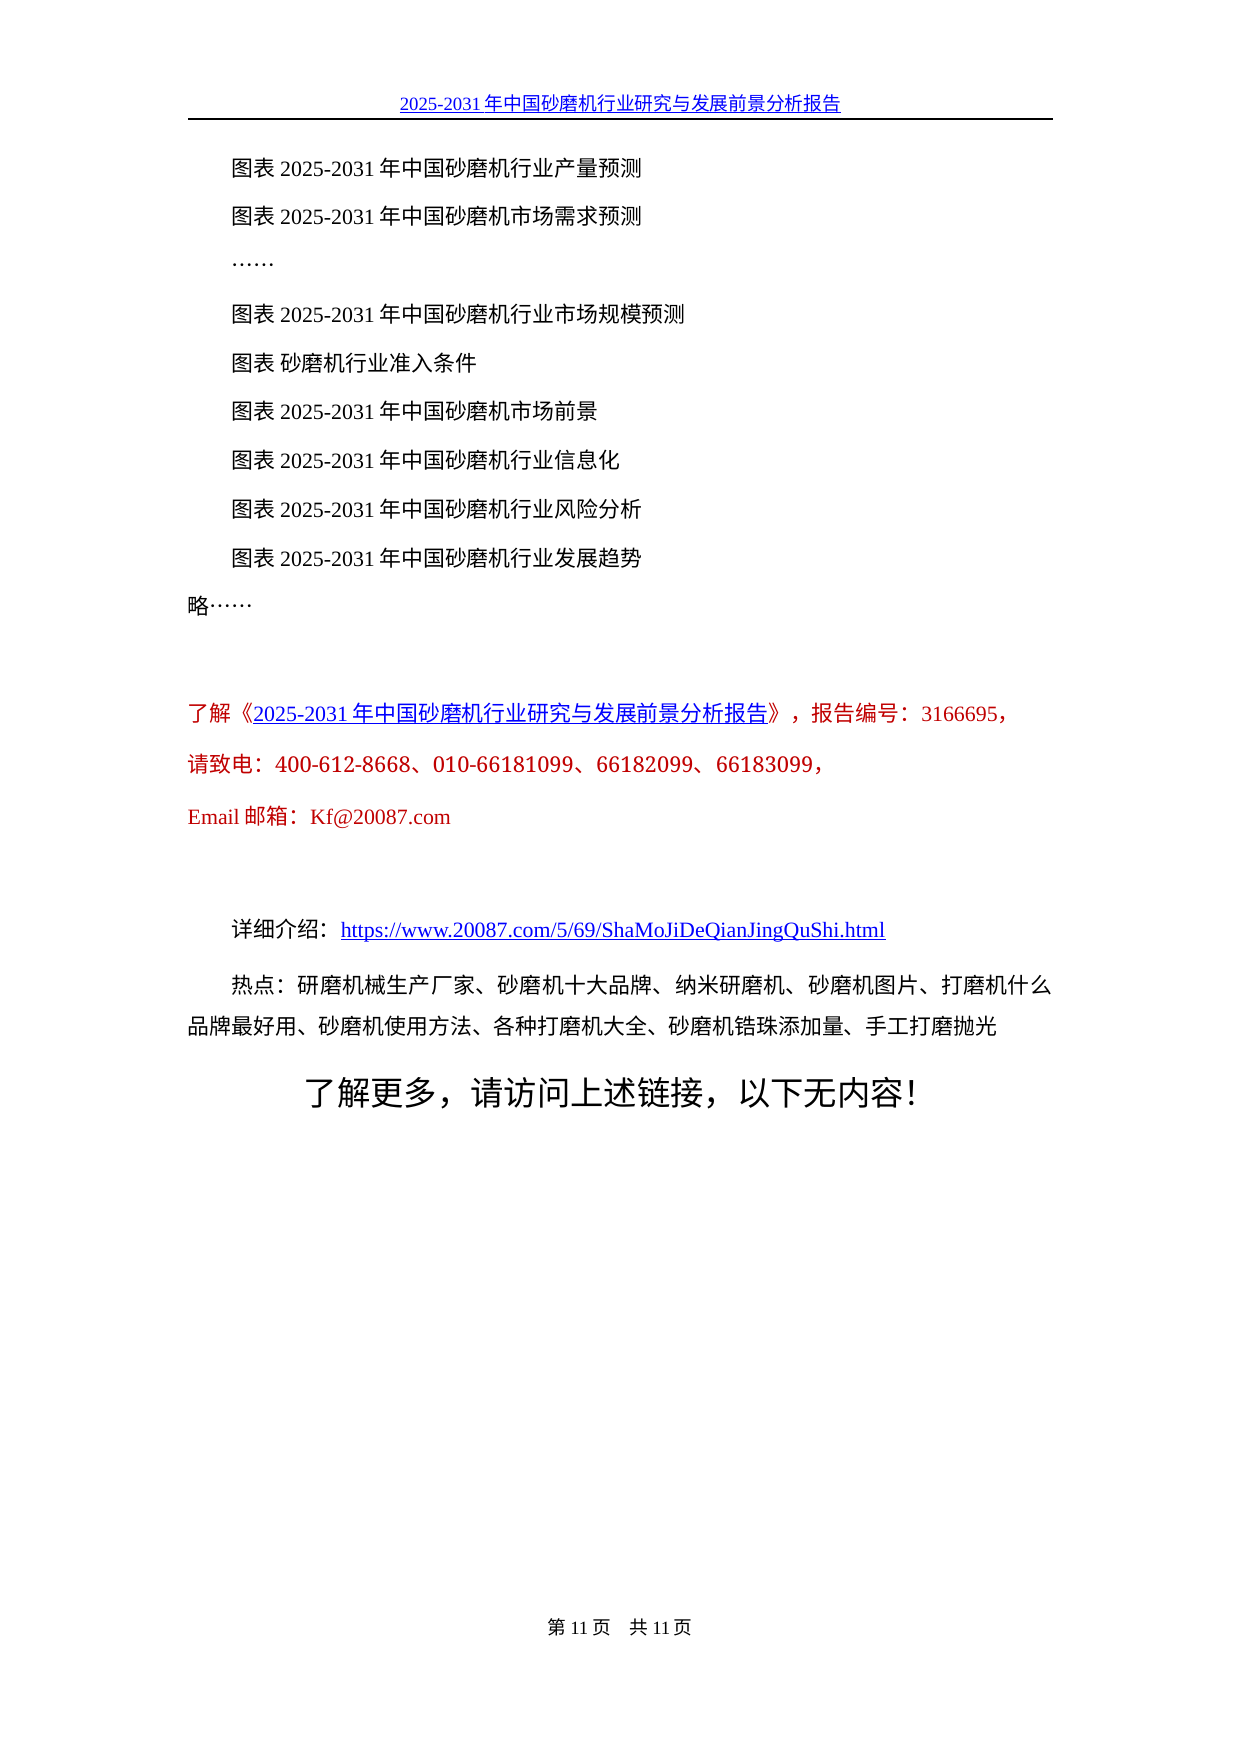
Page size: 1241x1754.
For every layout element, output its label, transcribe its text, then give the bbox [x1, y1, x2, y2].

text 了解《2025-2031年中国砂磨机行业研究与发展前景分析报告》，报告编号：3166695， [187, 695, 1053, 728]
title 了解更多，请访问上述链接，以下无内容！ [187, 1059, 1053, 1124]
text 详细介绍：https://www.20087.com/5/69/ShaMoJiDeQianJingQuShi.html [187, 911, 1053, 944]
text 热点：研磨机械生产厂家、砂磨机十大品牌、纳米研磨机、砂磨机图片、打磨机什么品牌最好用、砂磨机使用方法、各种打磨机大全、砂磨机锆珠添加量、手工打磨抛光 [187, 968, 1053, 1041]
text Email邮箱：Kf@20087.com [187, 798, 1053, 831]
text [187, 150, 1053, 621]
text 请致电：400-612-8668、010-66181099、66182099、66183099， [187, 747, 1053, 779]
